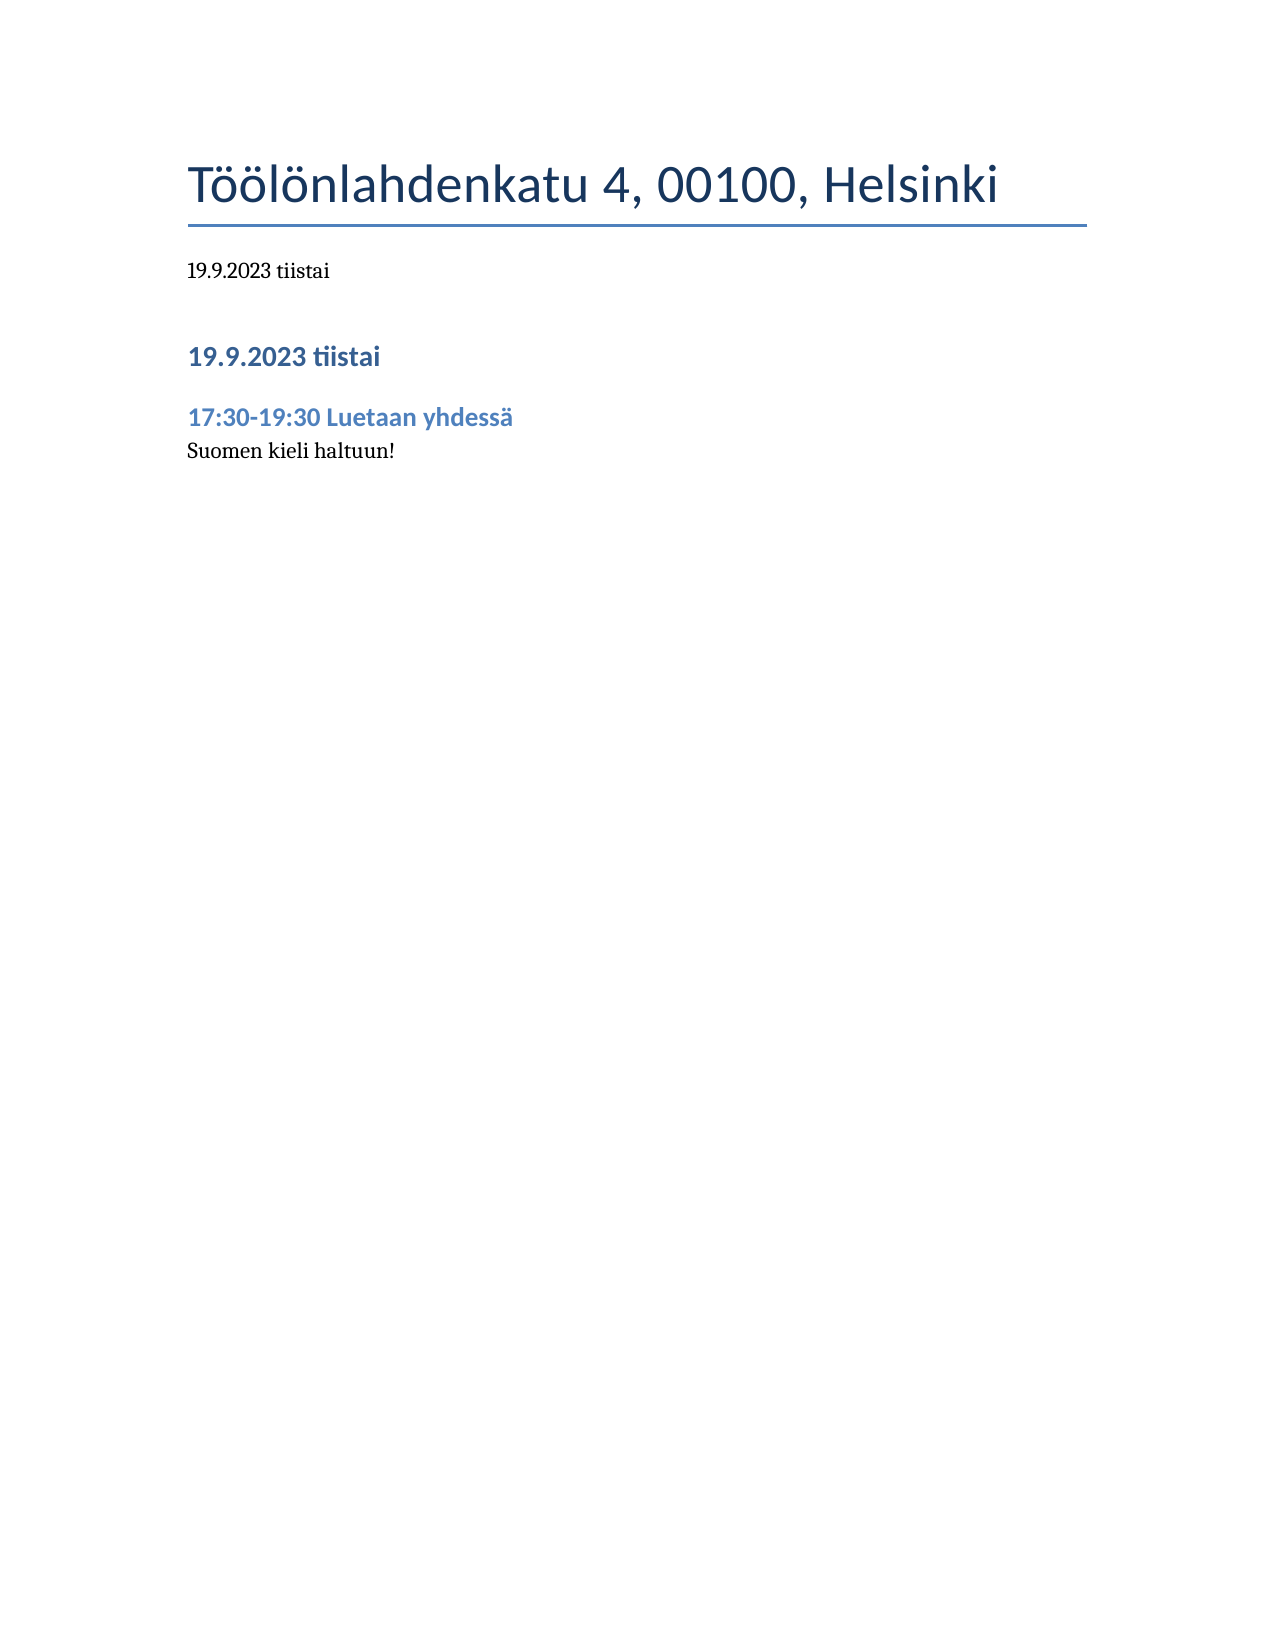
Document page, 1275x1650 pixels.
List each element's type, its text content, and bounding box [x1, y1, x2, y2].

title Töölönlahdenkatu 4, 00100, Helsinki [187, 150, 1087, 227]
text Suomen kieli haltuun! [187, 438, 1087, 464]
subtitle 19.9.2023 tiistai [187, 338, 1087, 374]
text 19.9.2023 tiistai [187, 258, 1087, 284]
subtitle 17:30-19:30 Luetaan yhdessä [187, 400, 1087, 433]
